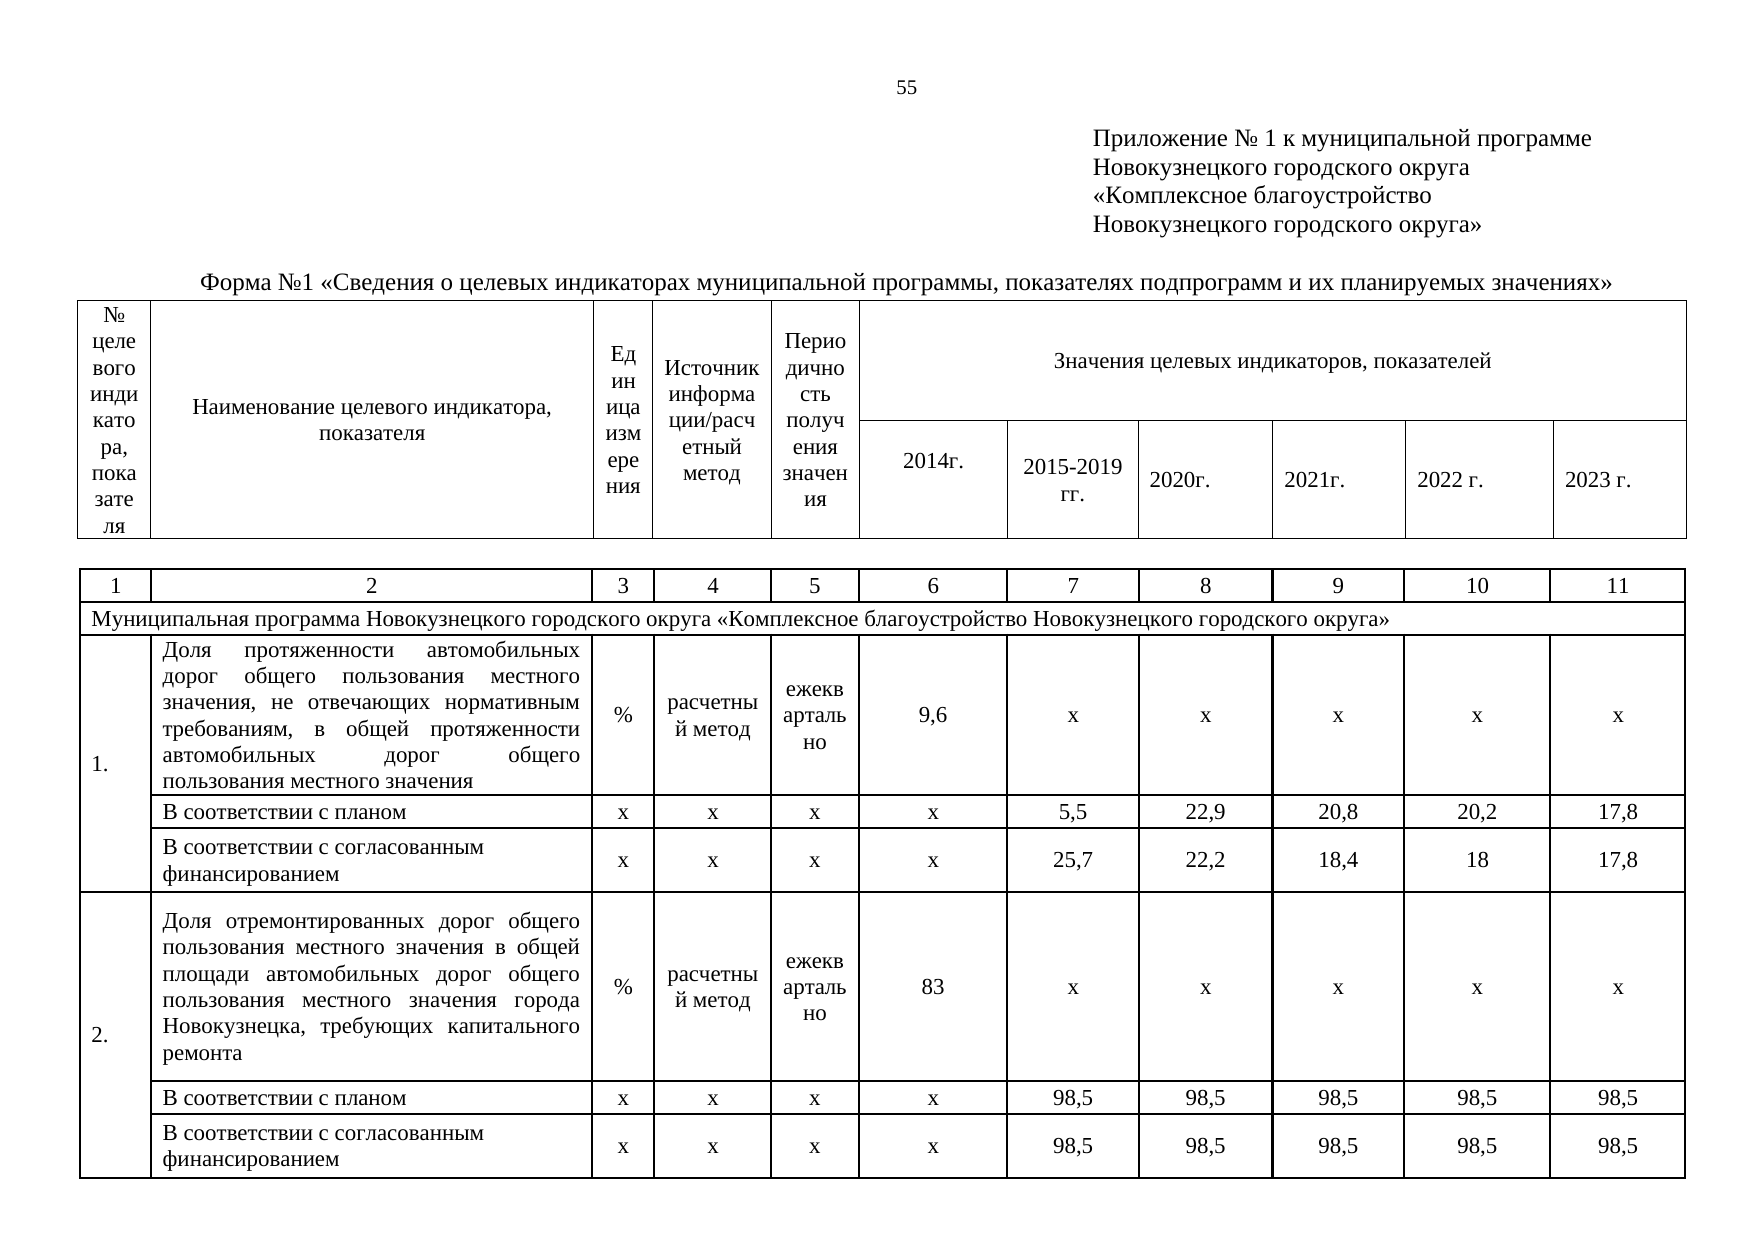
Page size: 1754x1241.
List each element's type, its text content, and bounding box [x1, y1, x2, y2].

table_cell 98,5 [1274, 1082, 1403, 1112]
table_cell 98,5 [1405, 1082, 1549, 1112]
table_cell [1550, 603, 1684, 633]
table_cell 98,5 [1140, 1082, 1271, 1112]
table_header 6 [860, 570, 1006, 601]
table_cell расчетный метод [655, 893, 770, 1080]
table_cell Муниципальная программа Новокузнецкого городского округа «Комплексное благоустройство Новокузнецкого городского округа» [81, 603, 1550, 633]
table_cell х [655, 829, 770, 891]
table_header 10 [1405, 570, 1549, 601]
table_header 7 [1008, 570, 1138, 601]
table_cell 2014г. [860, 421, 1007, 538]
table_cell х [655, 1082, 770, 1112]
table_header 2 [152, 570, 591, 601]
table_cell В соответствии с согласованным финансированием [152, 1115, 591, 1177]
table_header Периодичность получения значения [772, 301, 859, 538]
table_cell х [1140, 636, 1271, 794]
table_cell В соответствии с планом [152, 1082, 591, 1112]
table_cell 2021г. [1273, 421, 1405, 538]
table_cell 2015-2019 гг. [1008, 421, 1138, 538]
table_cell 98,5 [1274, 1115, 1403, 1177]
table_cell х [1274, 636, 1403, 794]
table_header Наименование целевого индикатора, показателя [151, 301, 593, 538]
text Новокузнецкого городского округа [1093, 152, 1724, 181]
table_cell В соответствии с планом [152, 796, 591, 827]
table_header 8 [1140, 570, 1271, 601]
table_header 5 [772, 570, 858, 601]
table_header № целевого индикатора, показателя [78, 301, 150, 538]
text Новокузнецкого городского округа» [1093, 209, 1724, 238]
table_cell 17,8 [1551, 796, 1684, 827]
table_cell х [1008, 636, 1138, 794]
table_header 1 [81, 570, 150, 601]
table_cell 18 [1405, 829, 1549, 891]
table_cell % [593, 636, 653, 794]
table_header Значения целевых индикаторов, показателей [860, 301, 1686, 420]
table_cell 22,2 [1140, 829, 1271, 891]
table_cell х [1140, 893, 1271, 1080]
table_cell х [655, 796, 770, 827]
table_cell х [1008, 893, 1138, 1080]
table_cell х [1274, 893, 1403, 1080]
table_cell х [860, 796, 1006, 827]
table_cell 17,8 [1551, 829, 1684, 891]
table_cell х [772, 796, 858, 827]
table_cell 2022 г. [1406, 421, 1553, 538]
table_cell х [593, 829, 653, 891]
table_header Единица измерения [594, 301, 652, 538]
table_cell х [772, 829, 858, 891]
table_cell х [860, 1115, 1006, 1177]
table_header 11 [1551, 570, 1684, 601]
text «Комплексное благоустройство [1093, 181, 1724, 209]
table_cell х [860, 829, 1006, 891]
table_cell х [772, 1115, 858, 1177]
table_cell х [1405, 893, 1549, 1080]
table_cell Доля отремонтированных дорог общего пользования местного значения в общей площади автомобильных дорог общего пользования местного значения города Новокузнецка, требующих капитального ремонта [152, 893, 591, 1080]
table_cell х [655, 1115, 770, 1177]
table_cell х [772, 1082, 858, 1112]
table_cell 9,6 [860, 636, 1006, 794]
table_cell 2023 г. [1554, 421, 1686, 538]
table_cell 2. [81, 893, 150, 1177]
table_cell 2020г. [1139, 421, 1272, 538]
table_cell х [1551, 636, 1684, 794]
table_cell 25,7 [1008, 829, 1138, 891]
table_cell 5,5 [1008, 796, 1138, 827]
table_cell х [1551, 893, 1684, 1080]
table_cell х [1405, 636, 1549, 794]
table_header Источник информации/расчетный метод [653, 301, 771, 538]
table_cell х [593, 796, 653, 827]
table_cell расчетный метод [655, 636, 770, 794]
table_cell 20,2 [1405, 796, 1549, 827]
table_cell х [593, 1082, 653, 1112]
table_cell Доля протяженности автомобильных дорог общего пользования местного значения, не отвечающих нормативным требованиям, в общей протяженности автомобильных дорог общего пользования местного значения [152, 636, 591, 794]
table_cell ежеквартально [772, 636, 858, 794]
table_header 9 [1274, 570, 1403, 601]
text Форма №1 «Сведения о целевых индикаторах муниципальной программы, показателях подпрограмм и их планируемых значениях» [89, 267, 1724, 296]
table_cell 18,4 [1274, 829, 1403, 891]
table_cell 98,5 [1551, 1082, 1684, 1112]
text Приложение № 1 к муниципальной программе [1093, 123, 1724, 152]
table_cell 22,9 [1140, 796, 1271, 827]
table_cell х [593, 1115, 653, 1177]
table_cell 20,8 [1274, 796, 1403, 827]
table_cell 98,5 [1008, 1082, 1138, 1112]
table_cell х [860, 1082, 1006, 1112]
table_cell 98,5 [1008, 1115, 1138, 1177]
table_cell 98,5 [1140, 1115, 1271, 1177]
table_cell 98,5 [1405, 1115, 1549, 1177]
table_cell ежеквартально [772, 893, 858, 1080]
table_header 3 [593, 570, 653, 601]
table_cell В соответствии с согласованным финансированием [152, 829, 591, 891]
table_cell 1. [81, 636, 150, 891]
table_header 4 [655, 570, 770, 601]
table_cell % [593, 893, 653, 1080]
table_cell 83 [860, 893, 1006, 1080]
table_cell 98,5 [1551, 1115, 1684, 1177]
